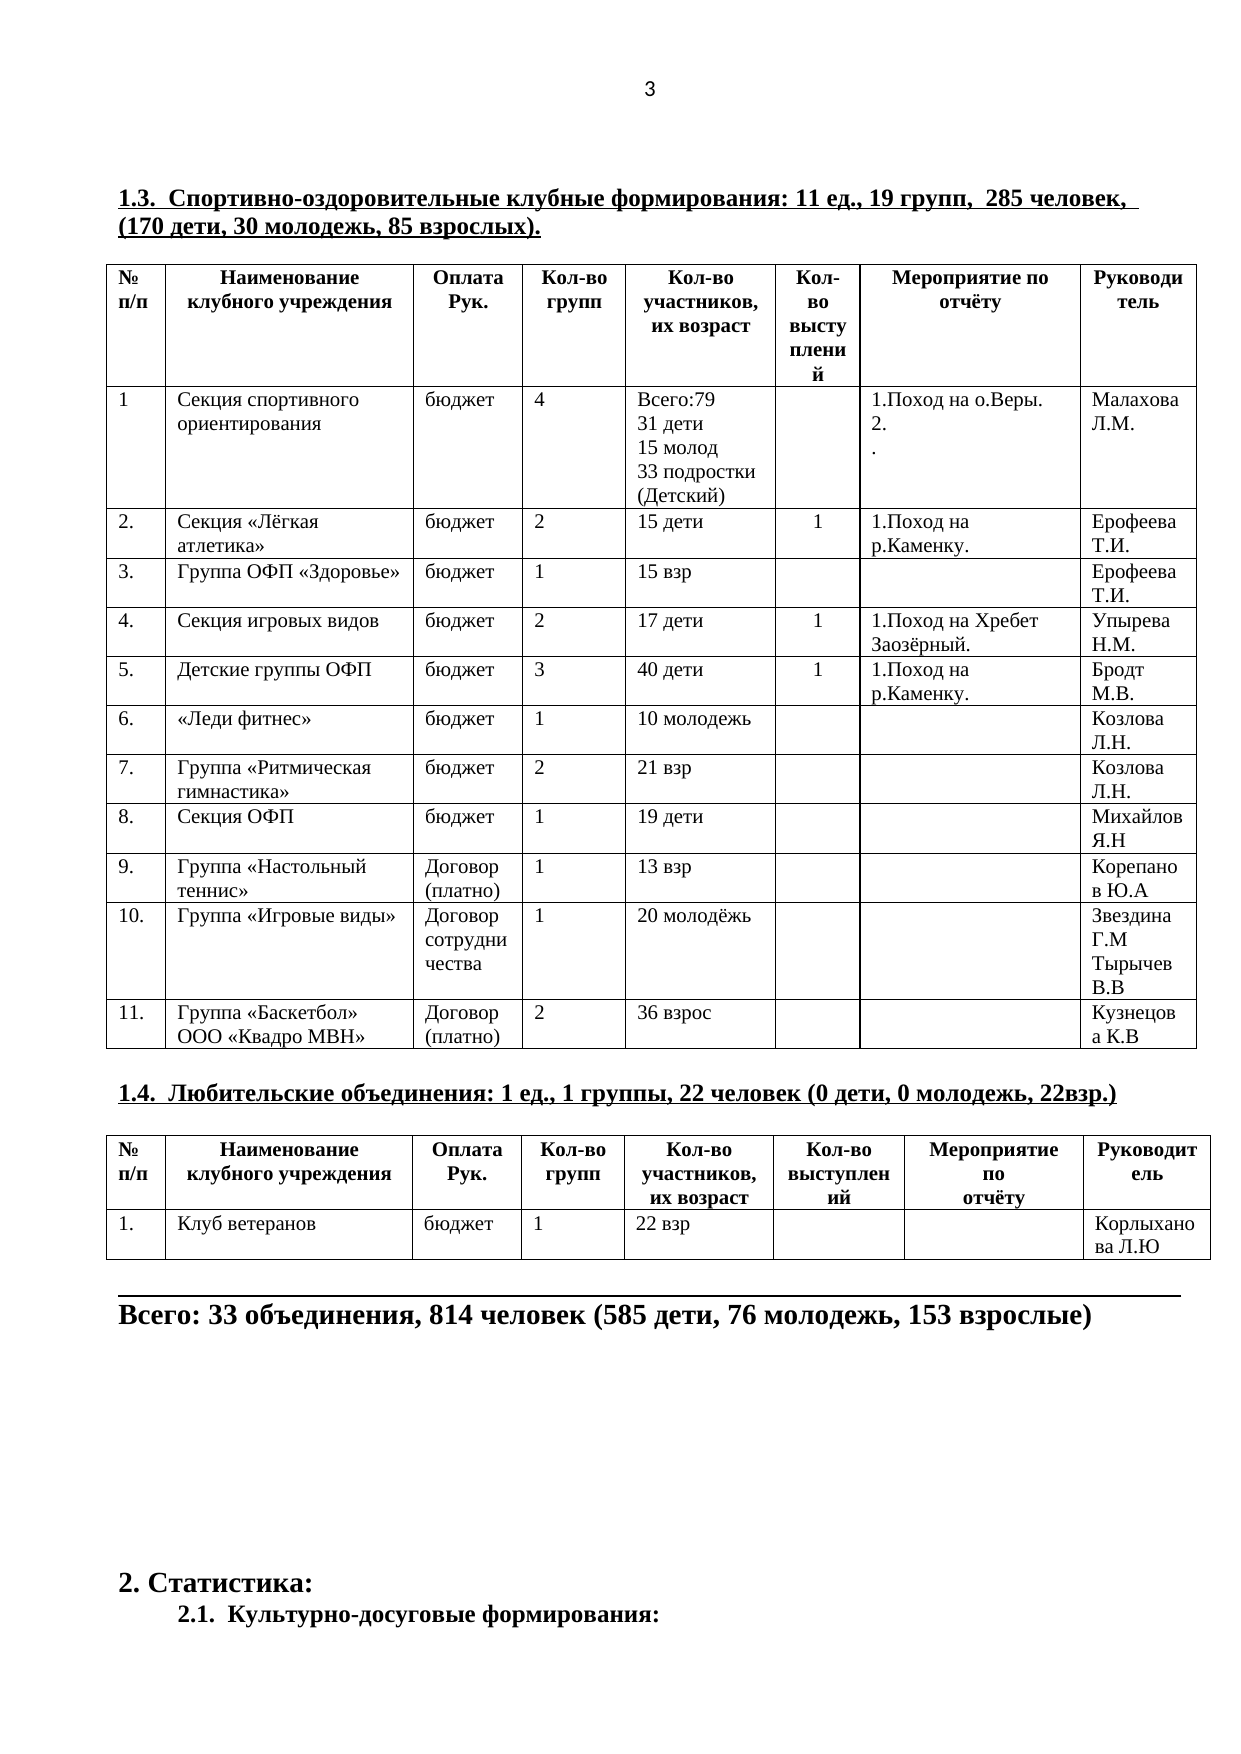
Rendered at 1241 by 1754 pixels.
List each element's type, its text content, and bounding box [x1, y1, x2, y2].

table_cell [776, 854, 859, 902]
table_cell 2 [523, 1000, 625, 1048]
table_cell Секция спортивного ориентирования [166, 387, 413, 508]
table_cell 9. [107, 854, 165, 902]
table_header Наименование клубного учреждения [166, 265, 413, 386]
table_cell Группа «Настольный теннис» [166, 854, 413, 902]
table_cell 5. [107, 657, 165, 705]
table_cell 10. [107, 903, 165, 999]
table_cell Договор сотрудничества [414, 903, 522, 999]
table_cell 8. [107, 804, 165, 852]
table_cell Группа ОФП «Здоровье» [166, 559, 413, 607]
table_header Руководитель [1084, 1136, 1210, 1209]
table_cell 6. [107, 706, 165, 754]
table_cell 21 взр [626, 755, 775, 803]
table_cell 7. [107, 755, 165, 803]
table_header Оплата Рук. [413, 1136, 521, 1209]
table_cell Кузнецова К.В [1081, 1000, 1196, 1048]
table_cell 2. [107, 509, 165, 557]
table_cell [776, 706, 859, 754]
table_cell Группа «Баскетбол» ООО «Квадро МВН» [166, 1000, 413, 1048]
table_cell «Леди фитнес» [166, 706, 413, 754]
table_cell 40 дети [626, 657, 775, 705]
table_header Наименование клубного учреждения [166, 1136, 412, 1209]
table_header Мероприятие по отчёту [861, 265, 1080, 386]
table_cell 1 [776, 608, 859, 656]
table_cell бюджет [414, 706, 522, 754]
table_cell [776, 903, 859, 999]
table_header Кол-во выступлений [776, 265, 859, 386]
table_cell Козлова Л.Н. [1081, 706, 1196, 754]
table_cell 3 [523, 657, 625, 705]
table_header Кол-во участников, их возраст [625, 1136, 773, 1209]
table_header Кол-во групп [522, 1136, 624, 1209]
table_cell бюджет [414, 509, 522, 557]
table_header Руководитель [1081, 265, 1196, 386]
table_cell бюджет [413, 1210, 521, 1258]
table_cell Звездина Г.М Тырычев В.В [1081, 903, 1196, 999]
table_cell 1 [523, 854, 625, 902]
table_cell Ерофеева Т.И. [1081, 509, 1196, 557]
table_cell 1.Поход на Хребет Заозёрный. [861, 608, 1080, 656]
table_cell [861, 1000, 1080, 1048]
table_cell Клуб ветеранов [166, 1210, 412, 1258]
table_cell Корлыханова Л.Ю [1084, 1210, 1210, 1258]
table_cell [776, 387, 859, 508]
table_cell 1.Поход на р.Каменку. [861, 657, 1080, 705]
table_cell Группа «Игровые виды» [166, 903, 413, 999]
table_cell [861, 706, 1080, 754]
table_cell 13 взр [626, 854, 775, 902]
text 1.3. Спортивно-оздоровительные клубные формирования: 11 ед., 19 групп, 285 человек, (170 дети, 30 молодежь, 85 взрослых). [118, 183, 1181, 240]
table_cell 1 [523, 804, 625, 852]
table_cell бюджет [414, 657, 522, 705]
table_header Кол-во групп [523, 265, 625, 386]
table_cell 1 [776, 657, 859, 705]
table_cell Договор (платно) [414, 1000, 522, 1048]
text 2.1. Культурно-досуговые формирования: [118, 1599, 1181, 1627]
table_cell 20 молодёжь [626, 903, 775, 999]
table_header № п/п [107, 265, 165, 386]
table_cell бюджет [414, 387, 522, 508]
table_header Оплата Рук. [414, 265, 522, 386]
table_cell 1.Поход на р.Каменку. [861, 509, 1080, 557]
table_cell 15 взр [626, 559, 775, 607]
table_cell 1. [107, 1210, 165, 1258]
table_cell 1 [523, 903, 625, 999]
table_cell 1 [107, 387, 165, 508]
table_cell Корепанов Ю.А [1081, 854, 1196, 902]
table_cell 17 дети [626, 608, 775, 656]
table_cell 36 взрос [626, 1000, 775, 1048]
table_cell [774, 1210, 904, 1258]
table_cell 10 молодежь [626, 706, 775, 754]
text 2. Статистика: [118, 1565, 1181, 1599]
table_header № п/п [107, 1136, 165, 1209]
table_cell [861, 559, 1080, 607]
table_cell [776, 559, 859, 607]
table_cell Козлова Л.Н. [1081, 755, 1196, 803]
table_header Мероприятие по отчёту [905, 1136, 1083, 1209]
table_cell Договор (платно) [414, 854, 522, 902]
table_cell [776, 1000, 859, 1048]
table_cell Секция ОФП [166, 804, 413, 852]
table_cell 2 [523, 755, 625, 803]
table_cell 22 взр [625, 1210, 773, 1258]
table_cell [776, 804, 859, 852]
table_cell Группа «Ритмическая гимнастика» [166, 755, 413, 803]
table_cell Ерофеева Т.И. [1081, 559, 1196, 607]
table_cell [861, 804, 1080, 852]
table_cell 1.Поход на о.Веры. 2. . [861, 387, 1080, 508]
table_cell [905, 1210, 1083, 1258]
table_cell 1 [523, 559, 625, 607]
table_cell Малахова Л.М. [1081, 387, 1196, 508]
table_cell 1 [522, 1210, 624, 1258]
table_cell Секция «Лёгкая атлетика» [166, 509, 413, 557]
table_cell Детские группы ОФП [166, 657, 413, 705]
table_cell 1 [776, 509, 859, 557]
text Всего: 33 объединения, 814 человек (585 дети, 76 молодежь, 153 взрослые) [118, 1297, 1181, 1330]
table_cell 2 [523, 509, 625, 557]
table_cell 1 [523, 706, 625, 754]
table_cell 4 [523, 387, 625, 508]
table_cell Михайлов Я.Н [1081, 804, 1196, 852]
table_cell бюджет [414, 755, 522, 803]
table_header Кол-во участников, их возраст [626, 265, 775, 386]
table_cell 11. [107, 1000, 165, 1048]
table_cell бюджет [414, 608, 522, 656]
table_cell Всего:79 31 дети 15 молод 33 подростки (Детский) [626, 387, 775, 508]
table_cell 19 дети [626, 804, 775, 852]
table_cell 2 [523, 608, 625, 656]
table_cell 15 дети [626, 509, 775, 557]
table_header Кол-во выступлений [774, 1136, 904, 1209]
table_cell бюджет [414, 559, 522, 607]
table_cell [861, 755, 1080, 803]
table_cell 4. [107, 608, 165, 656]
table_cell [776, 755, 859, 803]
table_cell [861, 854, 1080, 902]
table_cell бюджет [414, 804, 522, 852]
table_cell [861, 903, 1080, 999]
table_cell Секция игровых видов [166, 608, 413, 656]
text 1.4. Любительские объединения: 1 ед., 1 группы, 22 человек (0 дети, 0 молодежь, 22взр.) [118, 1078, 1181, 1107]
table_cell 3. [107, 559, 165, 607]
table_cell Бродт М.В. [1081, 657, 1196, 705]
table_cell Упырева Н.М. [1081, 608, 1196, 656]
